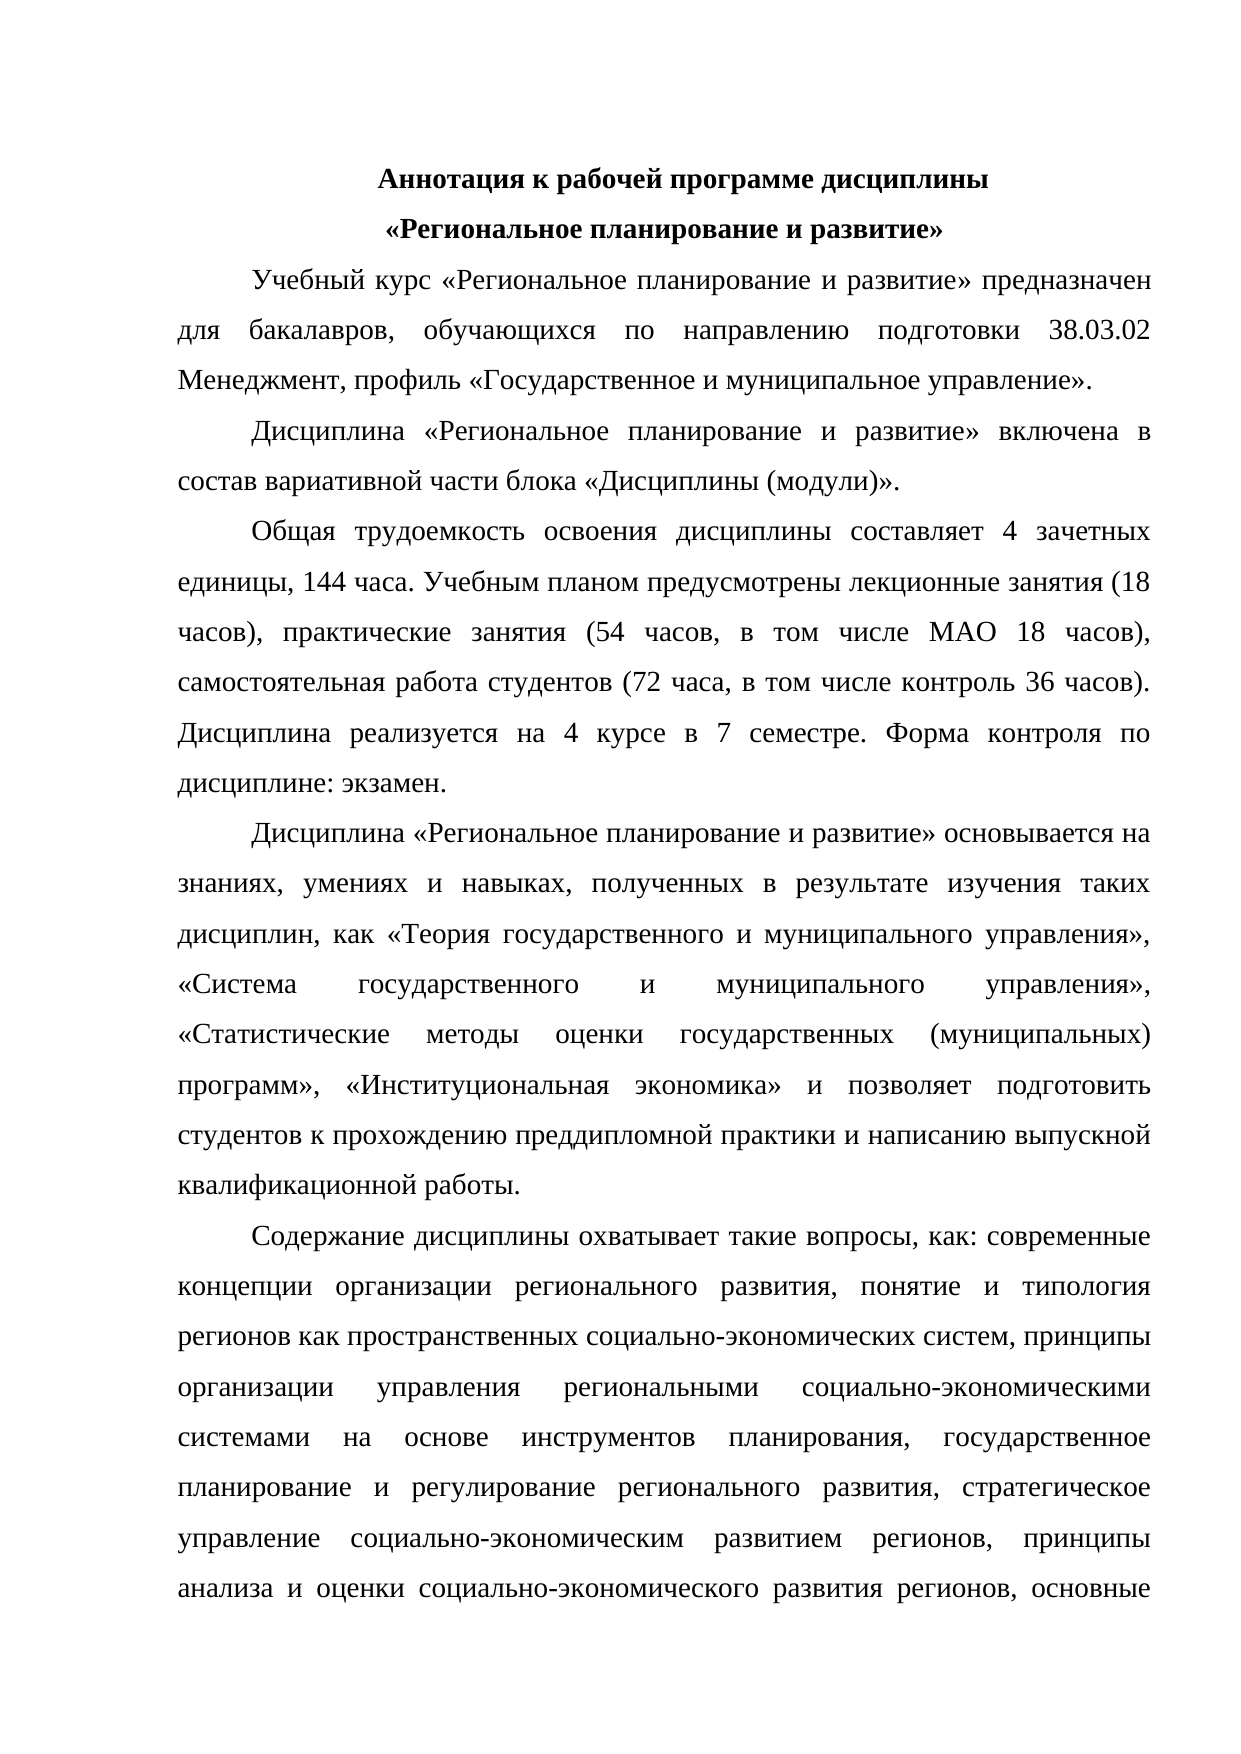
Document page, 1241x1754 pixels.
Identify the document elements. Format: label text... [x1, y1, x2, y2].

text Общая трудоемкость освоения дисциплины составляет 4 зачетных единицы, 144 часа. Учебным планом предусмотрены лекционные занятия (18 часов), практические занятия (54 часов, в том числе МАО 18 часов), самостоятельная работа студентов (72 часа, в том числе контроль 36 часов). Дисциплина реализуется на 4 курсе в 7 семестре. Форма контроля по дисциплине: экзамен. [177, 513, 1152, 798]
text «Региональное планирование и развитие» [177, 212, 1152, 245]
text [177, 1218, 1152, 1603]
text Учебный курс «Региональное планирование и развитие» предназначен для бакалавров, обучающихся по направлению подготовки 38.03.02 Менеджмент, профиль «Государственное и муниципальное управление». [177, 262, 1152, 396]
text Дисциплина «Региональное планирование и развитие» основывается на знаниях, умениях и навыках, полученных в результате изучения таких дисциплин, как «Теория государственного и муниципального управления», «Система государственного и муниципального управления», «Статистические методы оценки государственных (муниципальных) программ», «Институциональная экономика» и позволяет подготовить студентов к прохождению преддипломной практики и написанию выпускной квалификационной работы. [177, 815, 1152, 1201]
text Аннотация к рабочей программе дисциплины [215, 161, 1152, 195]
text Дисциплина «Региональное планирование и развитие» включена в состав вариативной части блока «Дисциплины (модули)». [177, 413, 1152, 497]
